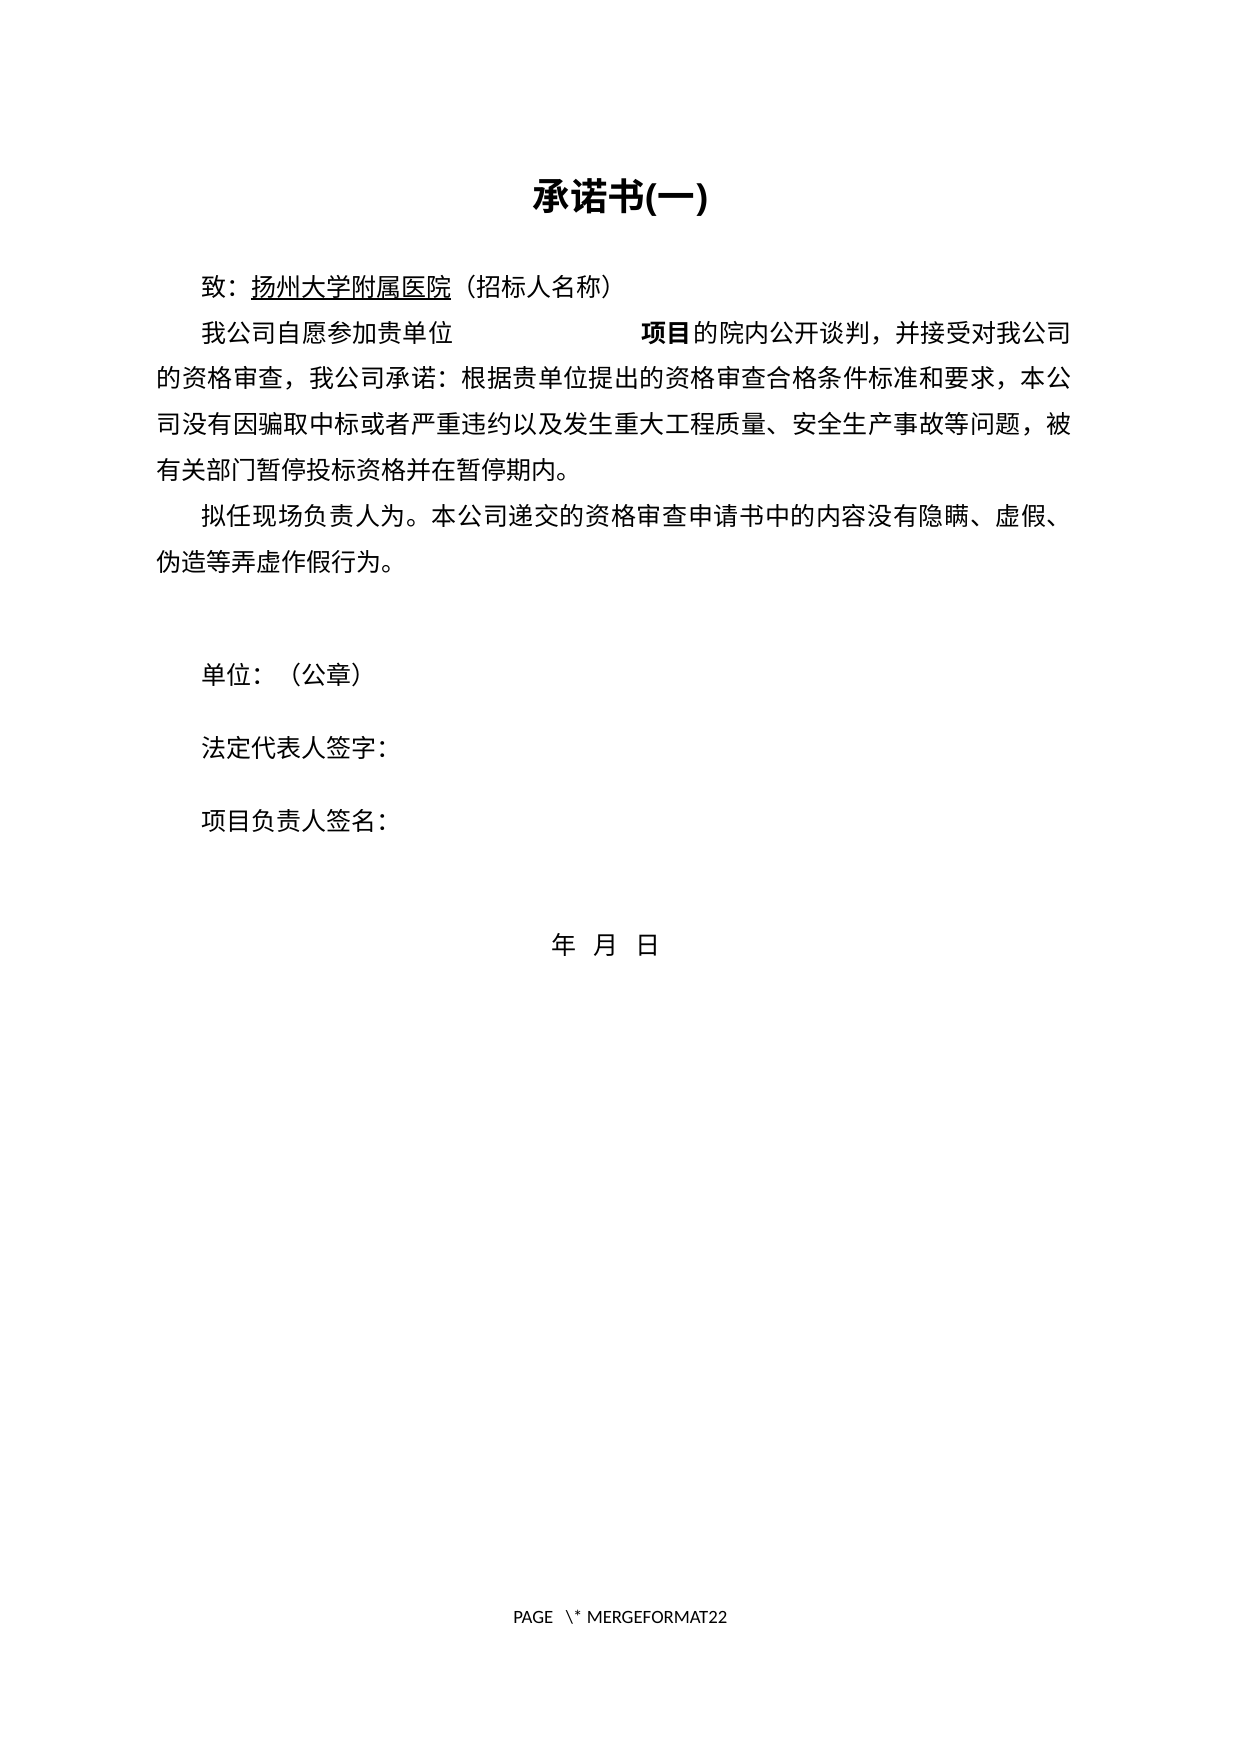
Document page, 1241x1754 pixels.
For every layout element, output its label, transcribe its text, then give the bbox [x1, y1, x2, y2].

text 致：扬州大学附属医院（招标人名称） [157, 259, 1072, 305]
text 拟任现场负责人为。本公司递交的资格审查申请书中的内容没有隐瞒、虚假、伪造等弄虚作假行为。 [157, 489, 1072, 580]
text 项目负责人签名： [157, 772, 1072, 845]
text 年 月 日 [157, 918, 1072, 964]
text 法定代表人签字： [157, 699, 1072, 772]
text 我公司自愿参加贵单位 项目的院内公开谈判，并接受对我公司的资格审查，我公司承诺：根据贵单位提出的资格审查合格条件标准和要求，本公司没有因骗取中标或者严重违约以及发生重大工程质量、安全生产事故等问题，被有关部门暂停投标资格并在暂停期内。 [157, 305, 1072, 489]
text 单位：（公章） [157, 626, 1072, 699]
text 承诺书(一) [112, 162, 1128, 227]
